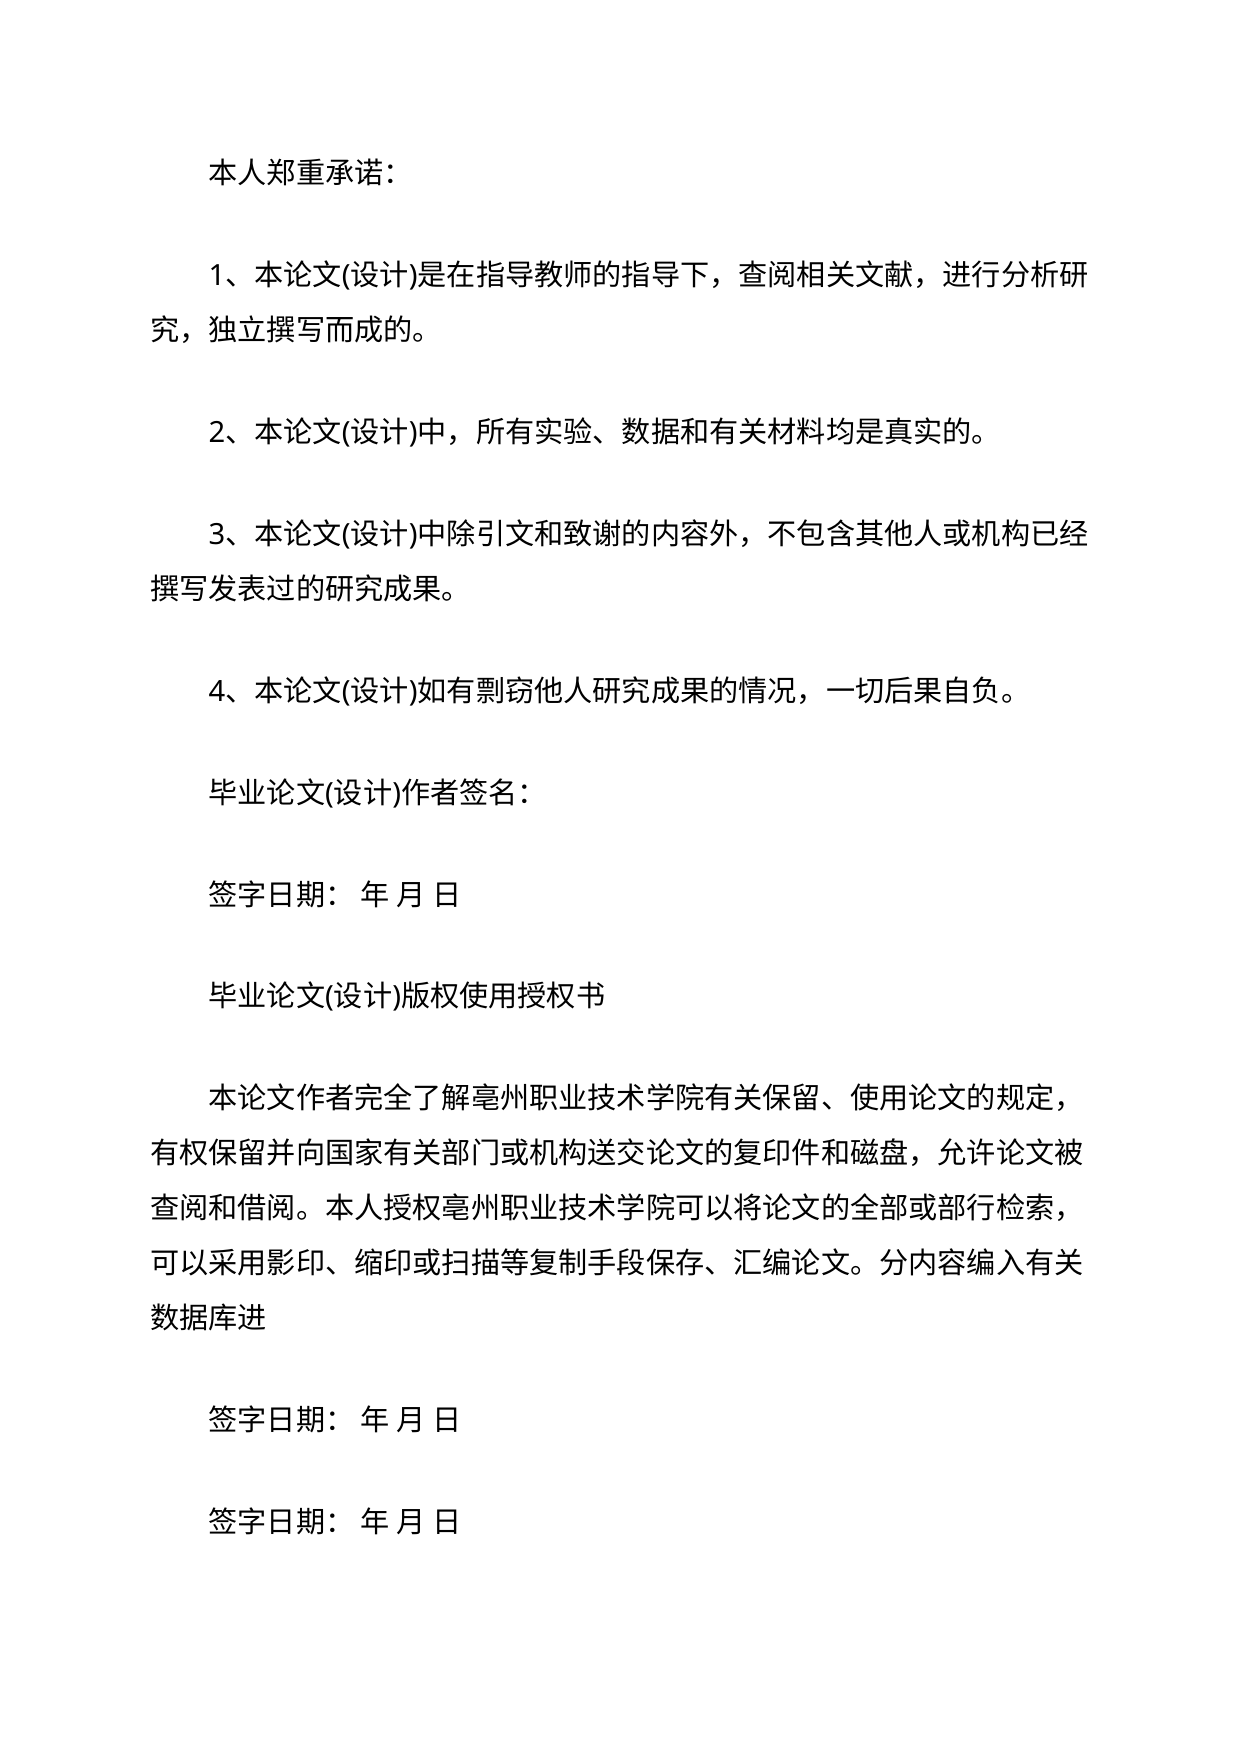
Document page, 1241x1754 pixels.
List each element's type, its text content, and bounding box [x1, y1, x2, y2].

text 1、本论文(设计)是在指导教师的指导下，查阅相关文献，进行分析研究，独立撰写而成的。 [150, 252, 1090, 349]
text 本人郑重承诺： [150, 150, 1090, 192]
text 签字日期： 年 月 日 [150, 1396, 1090, 1439]
text 4、本论文(设计)如有剽窃他人研究成果的情况，一切后果自负。 [150, 667, 1090, 710]
text 本论文作者完全了解亳州职业技术学院有关保留、使用论文的规定，有权保留并向国家有关部门或机构送交论文的复印件和磁盘，允许论文被查阅和借阅。本人授权亳州职业技术学院可以将论文的全部或部行检索，可以采用影印、缩印或扫描等复制手段保存、汇编论文。分内容编入有关数据库进 [150, 1075, 1090, 1337]
text 3、本论文(设计)中除引文和致谢的内容外，不包含其他人或机构已经撰写发表过的研究成果。 [150, 511, 1090, 608]
text 签字日期： 年 月 日 [150, 871, 1090, 913]
text 毕业论文(设计)作者签名： [150, 769, 1090, 812]
text 2、本论文(设计)中，所有实验、数据和有关材料均是真实的。 [150, 408, 1090, 451]
text 毕业论文(设计)版权使用授权书 [150, 973, 1090, 1015]
text 签字日期： 年 月 日 [150, 1498, 1090, 1540]
